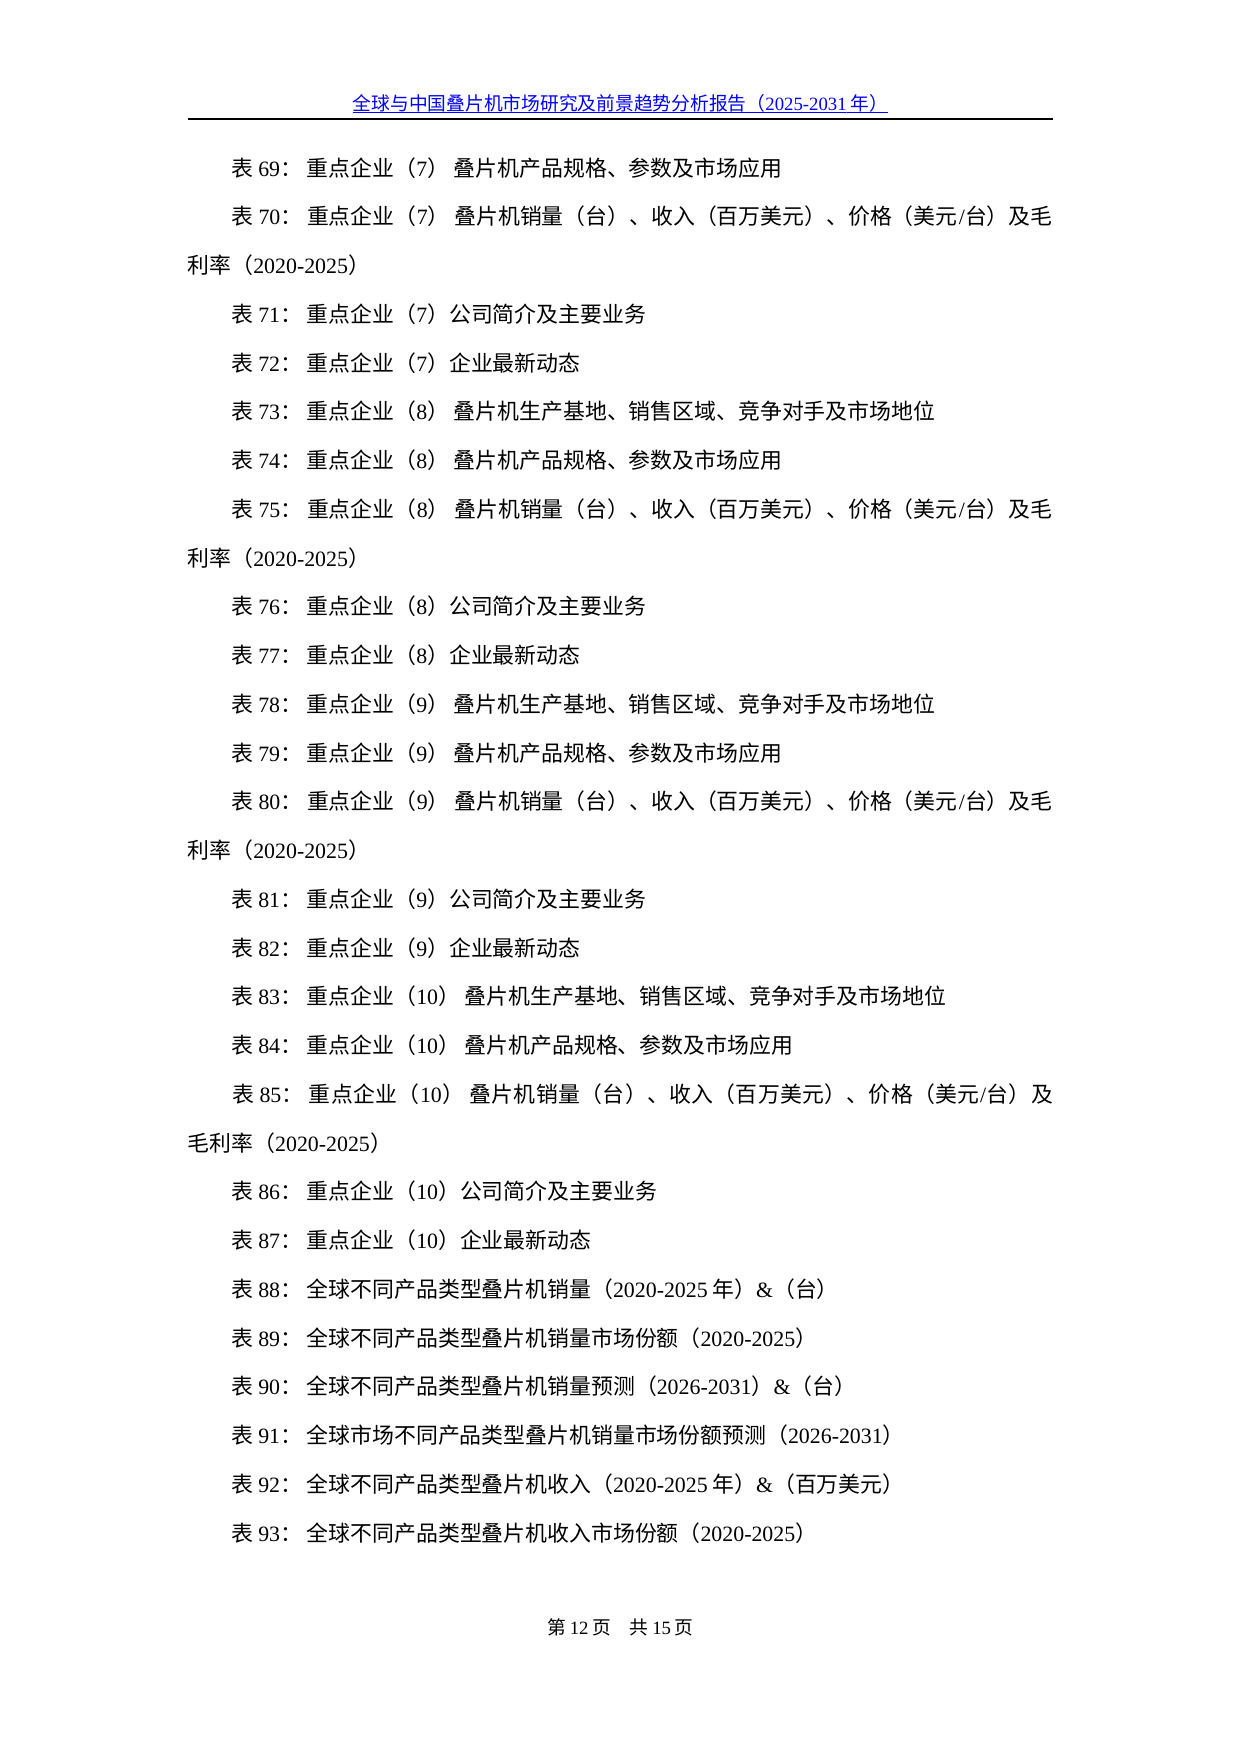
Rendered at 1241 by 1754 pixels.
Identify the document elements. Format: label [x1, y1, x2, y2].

text [187, 150, 1053, 1548]
